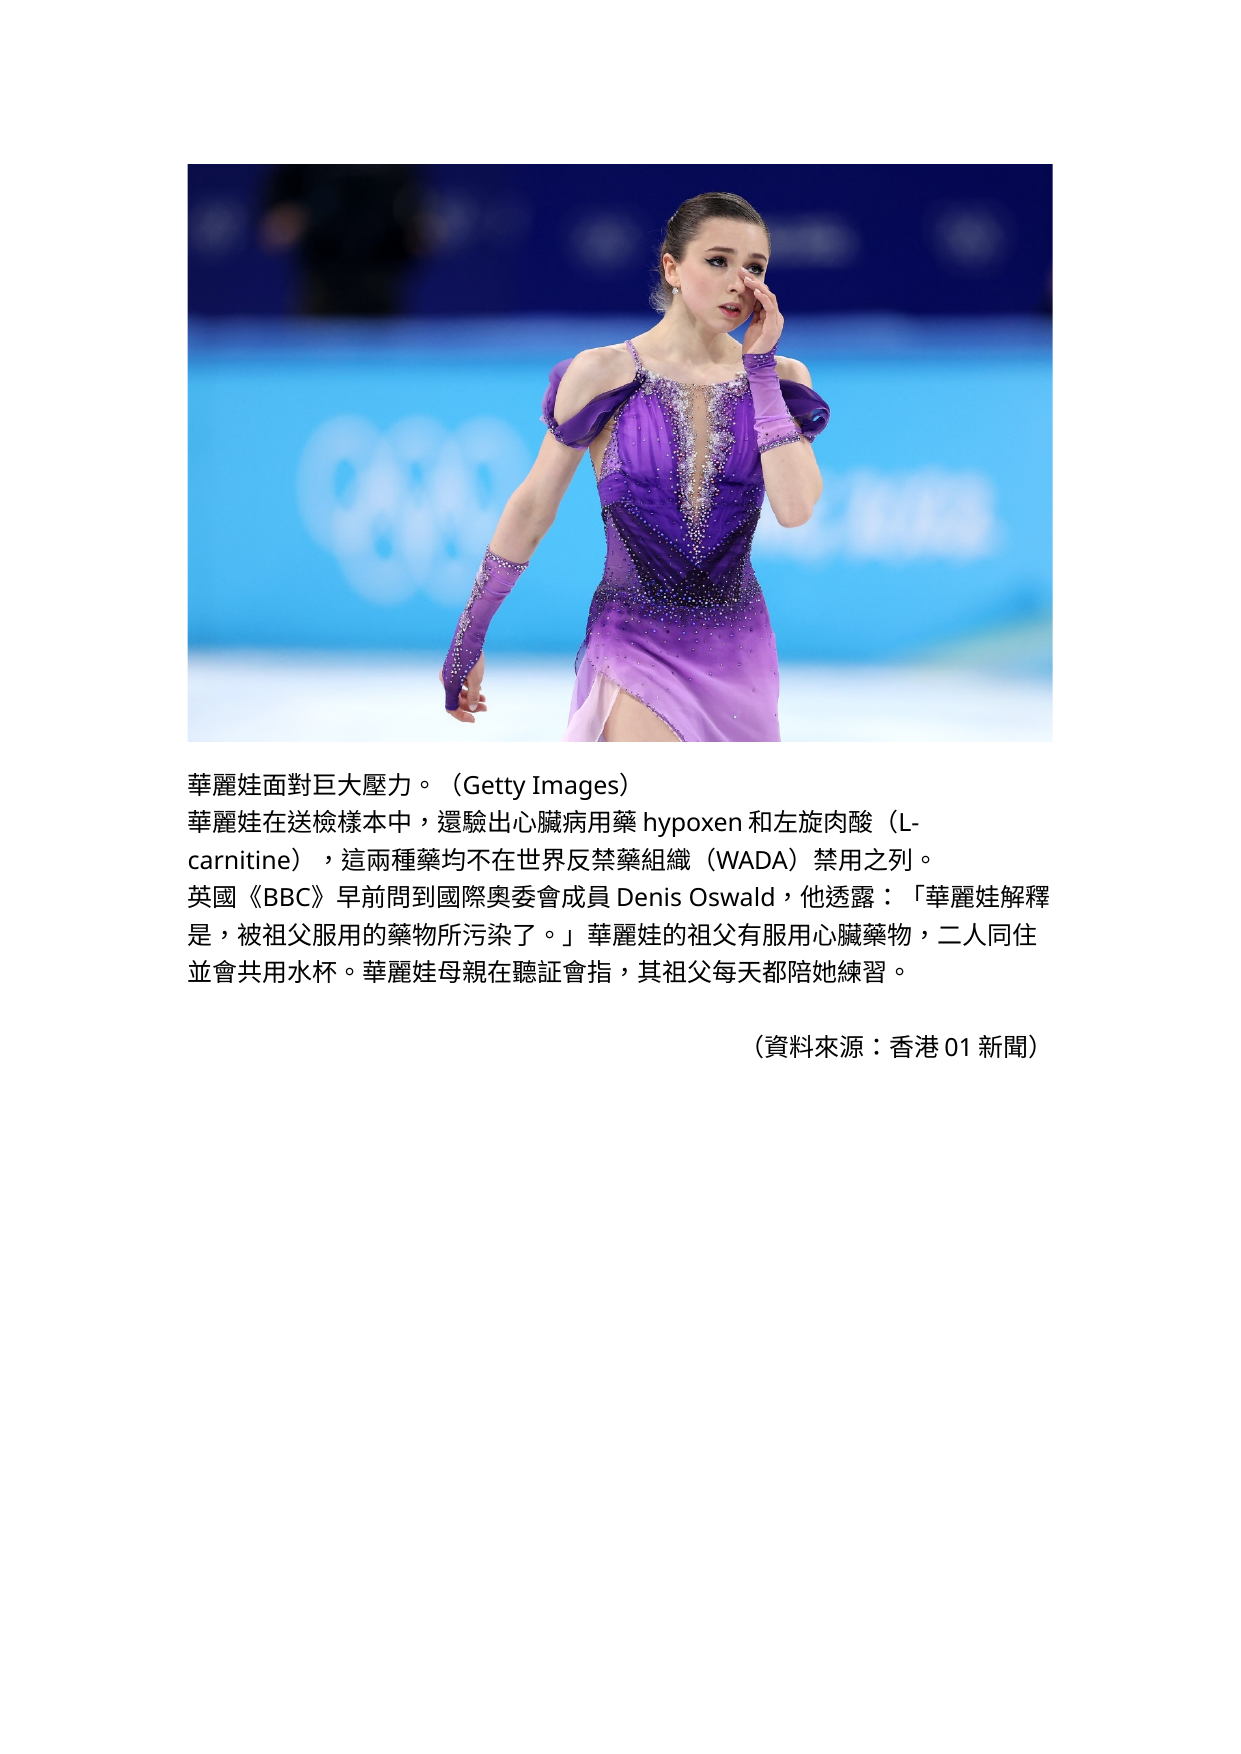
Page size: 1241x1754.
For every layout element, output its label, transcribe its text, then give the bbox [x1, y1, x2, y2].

picture [187, 164, 1053, 742]
text 華麗娃面對巨大壓力。（Getty Images） [187, 764, 1053, 802]
text 英國《BBC》早前問到國際奧委會成員Denis Oswald，他透露：「華麗娃解釋是，被祖父服用的藥物所污染了。」華麗娃的祖父有服用心臟藥物，二人同住並會共用水杯。華麗娃母親在聽証會指，其祖父每天都陪她練習。 [187, 877, 1053, 989]
text 華麗娃在送檢樣本中，還驗出心臟病用藥hypoxen和左旋肉酸（L-carnitine），這兩種藥均不在世界反禁藥組織（WADA）禁用之列。 [187, 802, 1053, 877]
text （資料來源：香港01新聞） [187, 1027, 1053, 1064]
